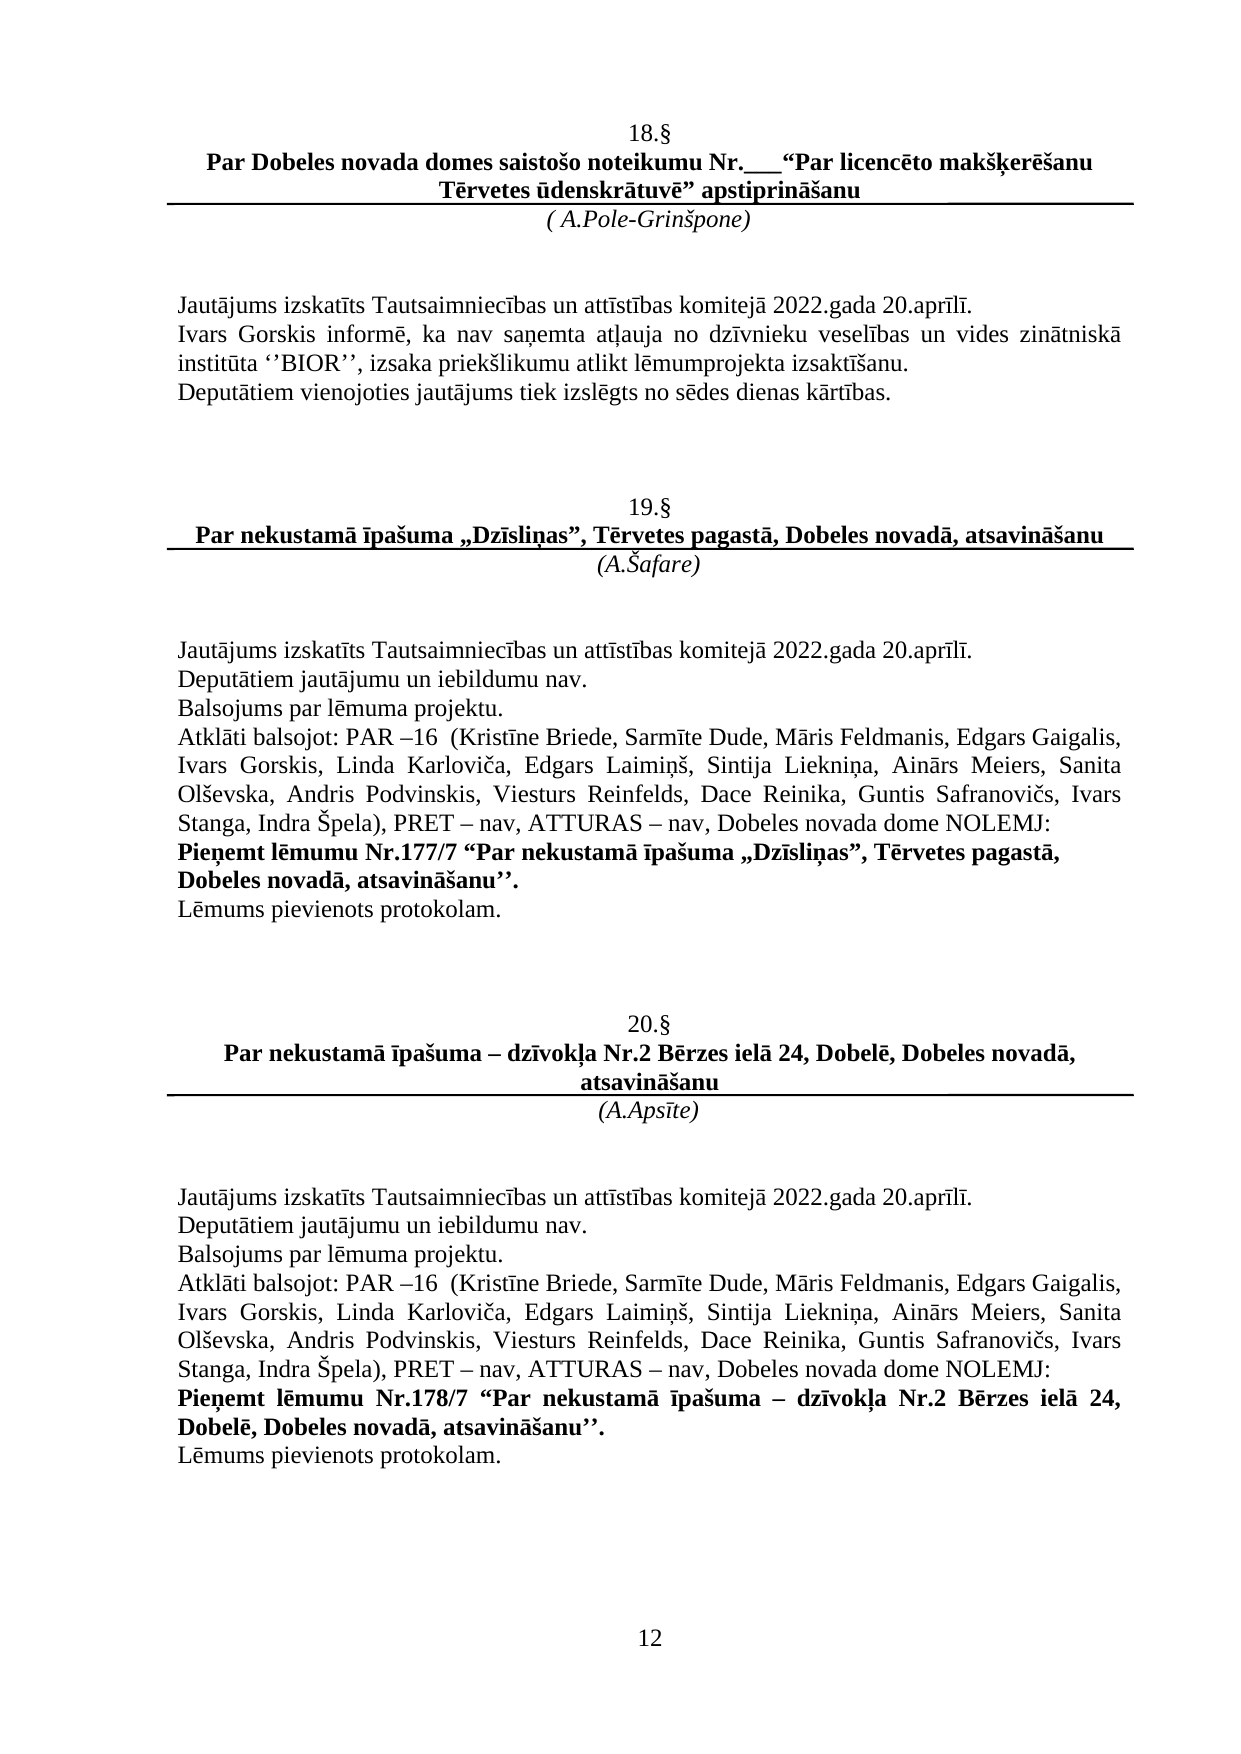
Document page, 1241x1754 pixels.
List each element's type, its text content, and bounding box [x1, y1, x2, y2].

text Par Dobeles novada domes saistošo noteikumu Nr.___“Par licencēto makšķerēšanu Tērvetes ūdenskrātuvē” apstiprināšanu [177, 147, 1122, 202]
text Balsojums par lēmuma projektu. [177, 693, 1122, 722]
text Pieņemt lēmumu Nr.178/7 “Par nekustamā īpašuma – dzīvokļa Nr.2 Bērzes ielā 24, Dobelē, Dobeles novadā, atsavināšanu’’. [177, 1383, 1122, 1441]
text Jautājums izskatīts Tautsaimniecības un attīstības komitejā 2022.gada 20.aprīlī. [177, 636, 1122, 664]
text Par nekustamā īpašuma „Dzīsliņas”, Tērvetes pagastā, Dobeles novadā, atsavināšanu [177, 521, 1122, 547]
text Par nekustamā īpašuma – dzīvokļa Nr.2 Bērzes ielā 24, Dobelē, Dobeles novadā, atsavināšanu [177, 1038, 1122, 1094]
text (A.Šafare) [177, 550, 1122, 578]
text 18.§ [177, 118, 1122, 147]
text Jautājums izskatīts Tautsaimniecības un attīstības komitejā 2022.gada 20.aprīlī. [177, 291, 1122, 319]
text Pieņemt lēmumu Nr.177/7 “Par nekustamā īpašuma „Dzīsliņas”, Tērvetes pagastā, Dobeles novadā, atsavināšanu’’. [177, 837, 1122, 894]
text Jautājums izskatīts Tautsaimniecības un attīstības komitejā 2022.gada 20.aprīlī. [177, 1182, 1122, 1211]
text Deputātiem vienojoties jautājums tiek izslēgts no sēdes dienas kārtības. [177, 377, 1122, 406]
text ( A.Pole-Grinšpone) [177, 205, 1122, 233]
text Balsojums par lēmuma projektu. [177, 1239, 1122, 1268]
text (A.Apsīte) [177, 1097, 1122, 1124]
text Deputātiem jautājumu un iebildumu nav. [177, 664, 1122, 693]
text 20.§ [627, 1009, 1122, 1038]
text Lēmums pievienots protokolam. [177, 894, 1122, 923]
text Lēmums pievienots protokolam. [177, 1441, 1122, 1469]
text 19.§ [177, 492, 1122, 521]
text Deputātiem jautājumu un iebildumu nav. [177, 1211, 1122, 1239]
